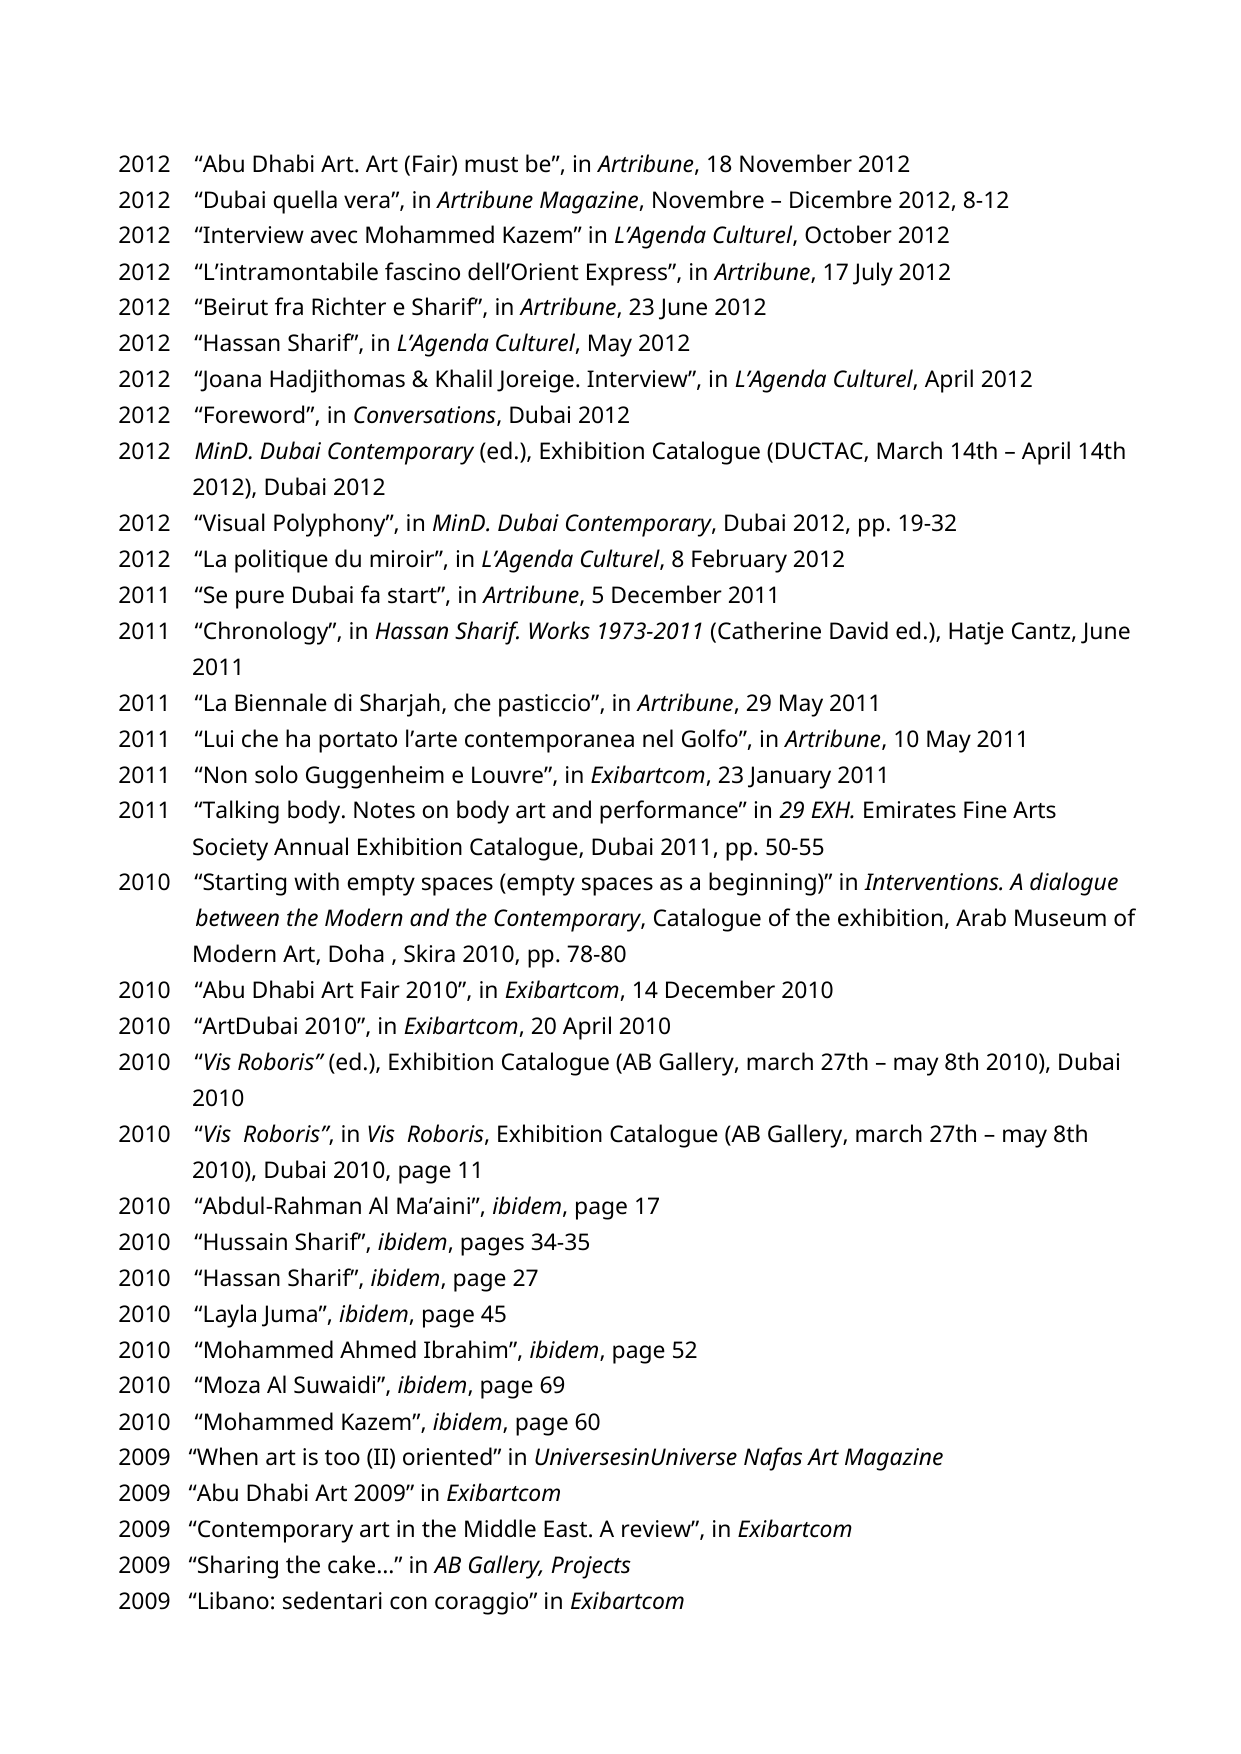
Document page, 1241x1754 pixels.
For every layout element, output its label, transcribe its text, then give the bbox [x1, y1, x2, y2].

text 2010 “ArtDubai 2010”, in Exibartcom, 20 April 2010 [118, 1010, 1138, 1041]
text 2012 “Hassan Sharif”, in L’Agenda Culturel, May 2012 [118, 327, 1138, 358]
text 2010 “Layla Juma”, ibidem, page 45 [118, 1298, 1138, 1329]
text 2009 “Abu Dhabi Art 2009” in Exibartcom [118, 1477, 1138, 1508]
text 2011 “Se pure Dubai fa start”, in Artribune, 5 December 2011 [118, 579, 1138, 610]
text 2010 “Vis Roboris”, in Vis Roboris, Exhibition Catalogue (AB Gallery, march 27th – may 8th 2010), Dubai 2010, page 11 [118, 1118, 1138, 1185]
text 2010 “Abdul-Rahman Al Ma’aini”, ibidem, page 17 [118, 1190, 1138, 1221]
text between the Modern and the Contemporary, Catalogue of the exhibition, Arab Museum of Modern Art, Doha , Skira 2010, pp. 78-80 [192, 902, 1138, 969]
text 2012 “La politique du miroir”, in L’Agenda Culturel, 8 February 2012 [118, 543, 1138, 574]
text 2009 “Contemporary art in the Middle East. A review”, in Exibartcom [118, 1513, 1138, 1544]
text 2009 “Sharing the cake…” in AB Gallery, Projects [118, 1549, 1138, 1580]
text 2011 “La Biennale di Sharjah, che pasticcio”, in Artribune, 29 May 2011 [118, 687, 1138, 718]
text 2012 “Visual Polyphony”, in MinD. Dubai Contemporary, Dubai 2012, pp. 19-32 [118, 507, 1138, 538]
text 2010 “Moza Al Suwaidi”, ibidem, page 69 [118, 1369, 1138, 1401]
text 2012 “Interview avec Mohammed Kazem” in L’Agenda Culturel, October 2012 [118, 219, 1138, 251]
text 2011 “Lui che ha portato l’arte contemporanea nel Golfo”, in Artribune, 10 May 2011 [118, 723, 1138, 754]
text 2011 “Chronology”, in Hassan Sharif. Works 1973-2011 (Catherine David ed.), Hatje Cantz, June 2011 [118, 615, 1138, 682]
text 2012 “L’intramontabile fascino dell’Orient Express”, in Artribune, 17 July 2012 [118, 255, 1138, 287]
text Society Annual Exhibition Catalogue, Dubai 2011, pp. 50-55 [118, 830, 1138, 862]
text 2012 “Foreword”, in Conversations, Dubai 2012 [118, 399, 1138, 430]
text 2010 “Mohammed Ahmed Ibrahim”, ibidem, page 52 [118, 1333, 1138, 1365]
text 2009 “Libano: sedentari con coraggio” in Exibartcom [118, 1585, 1138, 1616]
text 2009 “When art is too (II) oriented” in UniversesinUniverse Nafas Art Magazine [118, 1441, 1138, 1473]
text 2011 “Non solo Guggenheim e Louvre”, in Exibartcom, 23 January 2011 [118, 758, 1138, 790]
text 2010 “Hussain Sharif”, ibidem, pages 34-35 [118, 1226, 1138, 1257]
text 2012 “Beirut fra Richter e Sharif”, in Artribune, 23 June 2012 [118, 291, 1138, 323]
text 2012 “Dubai quella vera”, in Artribune Magazine, Novembre – Dicembre 2012, 8-12 [118, 183, 1138, 215]
text 2010 “Mohammed Kazem”, ibidem, page 60 [118, 1405, 1138, 1437]
text 2012 MinD. Dubai Contemporary (ed.), Exhibition Catalogue (DUCTAC, March 14th – April 14th 2012), Dubai 2012 [118, 435, 1138, 502]
text 2010 “Abu Dhabi Art Fair 2010”, in Exibartcom, 14 December 2010 [118, 974, 1138, 1005]
text 2010 “Hassan Sharif”, ibidem, page 27 [118, 1262, 1138, 1293]
text 2012 “Joana Hadjithomas & Khalil Joreige. Interview”, in L’Agenda Culturel, April 2012 [118, 363, 1138, 394]
text 2010 “Vis Roboris” (ed.), Exhibition Catalogue (AB Gallery, march 27th – may 8th 2010), Dubai 2010 [118, 1046, 1138, 1113]
text 2010 “Starting with empty spaces (empty spaces as a beginning)” in Interventions. A dialogue [118, 866, 1138, 898]
text 2011 “Talking body. Notes on body art and performance” in 29 EXH. Emirates Fine Arts [118, 794, 1138, 826]
text 2012 “Abu Dhabi Art. Art (Fair) must be”, in Artribune, 18 November 2012 [118, 148, 1138, 179]
